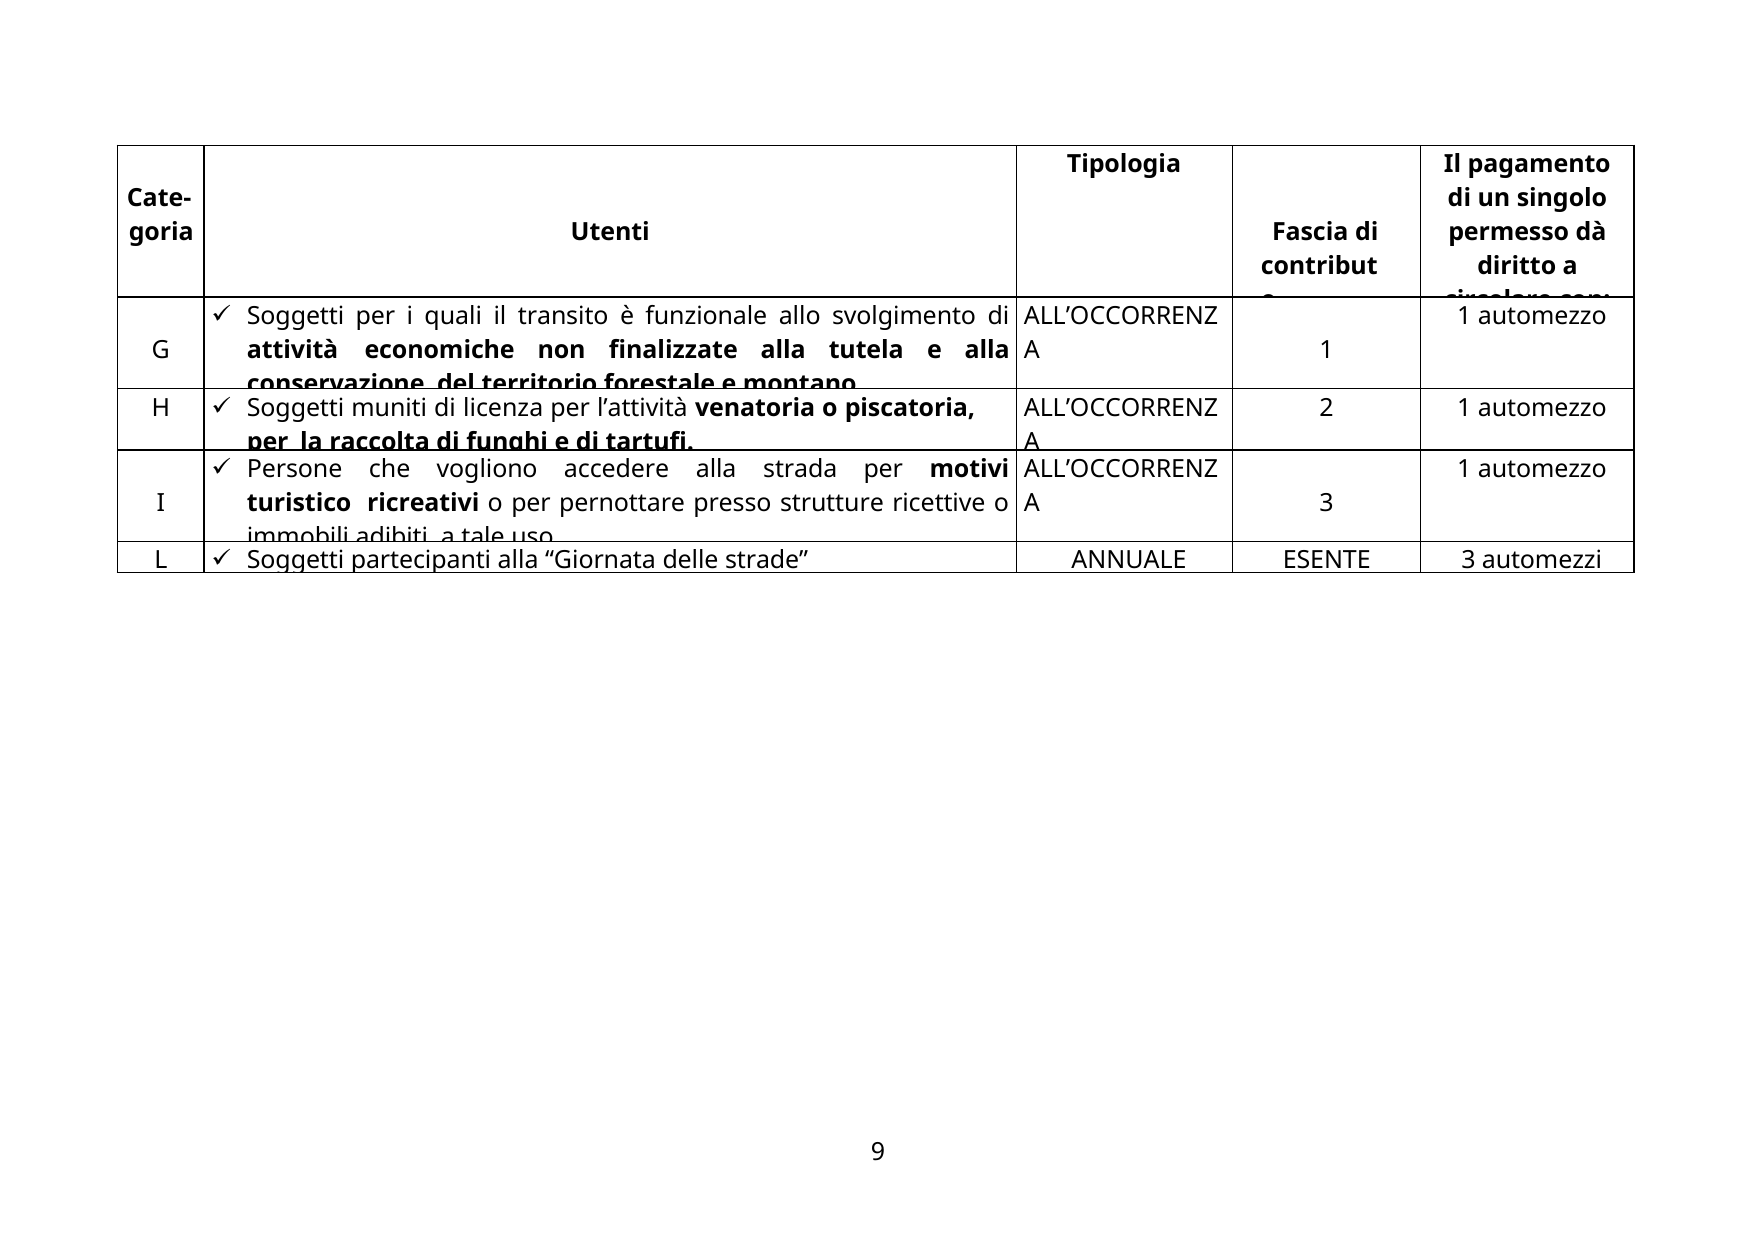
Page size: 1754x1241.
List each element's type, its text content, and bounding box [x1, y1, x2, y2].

table_header Tipologia [1017, 146, 1232, 296]
table_cell ALL’OCCORRENZA [1017, 298, 1232, 388]
table_cell G [118, 298, 203, 388]
table_cell L [118, 542, 203, 572]
table_cell I [118, 451, 203, 541]
table_cell H [118, 389, 203, 449]
table_cell 3 automezzi [1421, 542, 1633, 572]
table_cell Soggetti muniti di licenza per l’attività venatoria o piscatoria, per la raccolta di funghi e di tartufi. [205, 389, 1016, 449]
table_header Cate- goria [118, 146, 203, 296]
table_cell ANNUALE [1017, 542, 1232, 572]
table_cell 1 automezzo [1421, 298, 1633, 388]
table_header Fascia di contributo [1233, 146, 1420, 296]
table_cell Persone che vogliono accedere alla strada per motivi turistico ricreativi o per pernottare presso strutture ricettive o immobili adibiti a tale uso [205, 451, 1016, 541]
table_cell ESENTE [1233, 542, 1420, 572]
table_cell 1 automezzo [1421, 389, 1633, 449]
table_header Il pagamento di un singolo permesso dà diritto a circolare con: [1421, 146, 1633, 296]
table_header Utenti [205, 146, 1016, 296]
table_cell 2 [1233, 389, 1420, 449]
table_cell Soggetti per i quali il transito è funzionale allo svolgimento di attività economiche non finalizzate alla tutela e alla conservazione del territorio forestale e montano [205, 298, 1016, 388]
table_cell ALL’OCCORRENZA [1017, 389, 1232, 449]
table_cell Soggetti partecipanti alla “Giornata delle strade” [205, 542, 1016, 572]
table_cell 1 [1233, 298, 1420, 388]
table_cell 1 automezzo [1421, 451, 1633, 541]
table_cell 3 [1233, 451, 1420, 541]
table_cell ALL’OCCORRENZA [1017, 451, 1232, 541]
